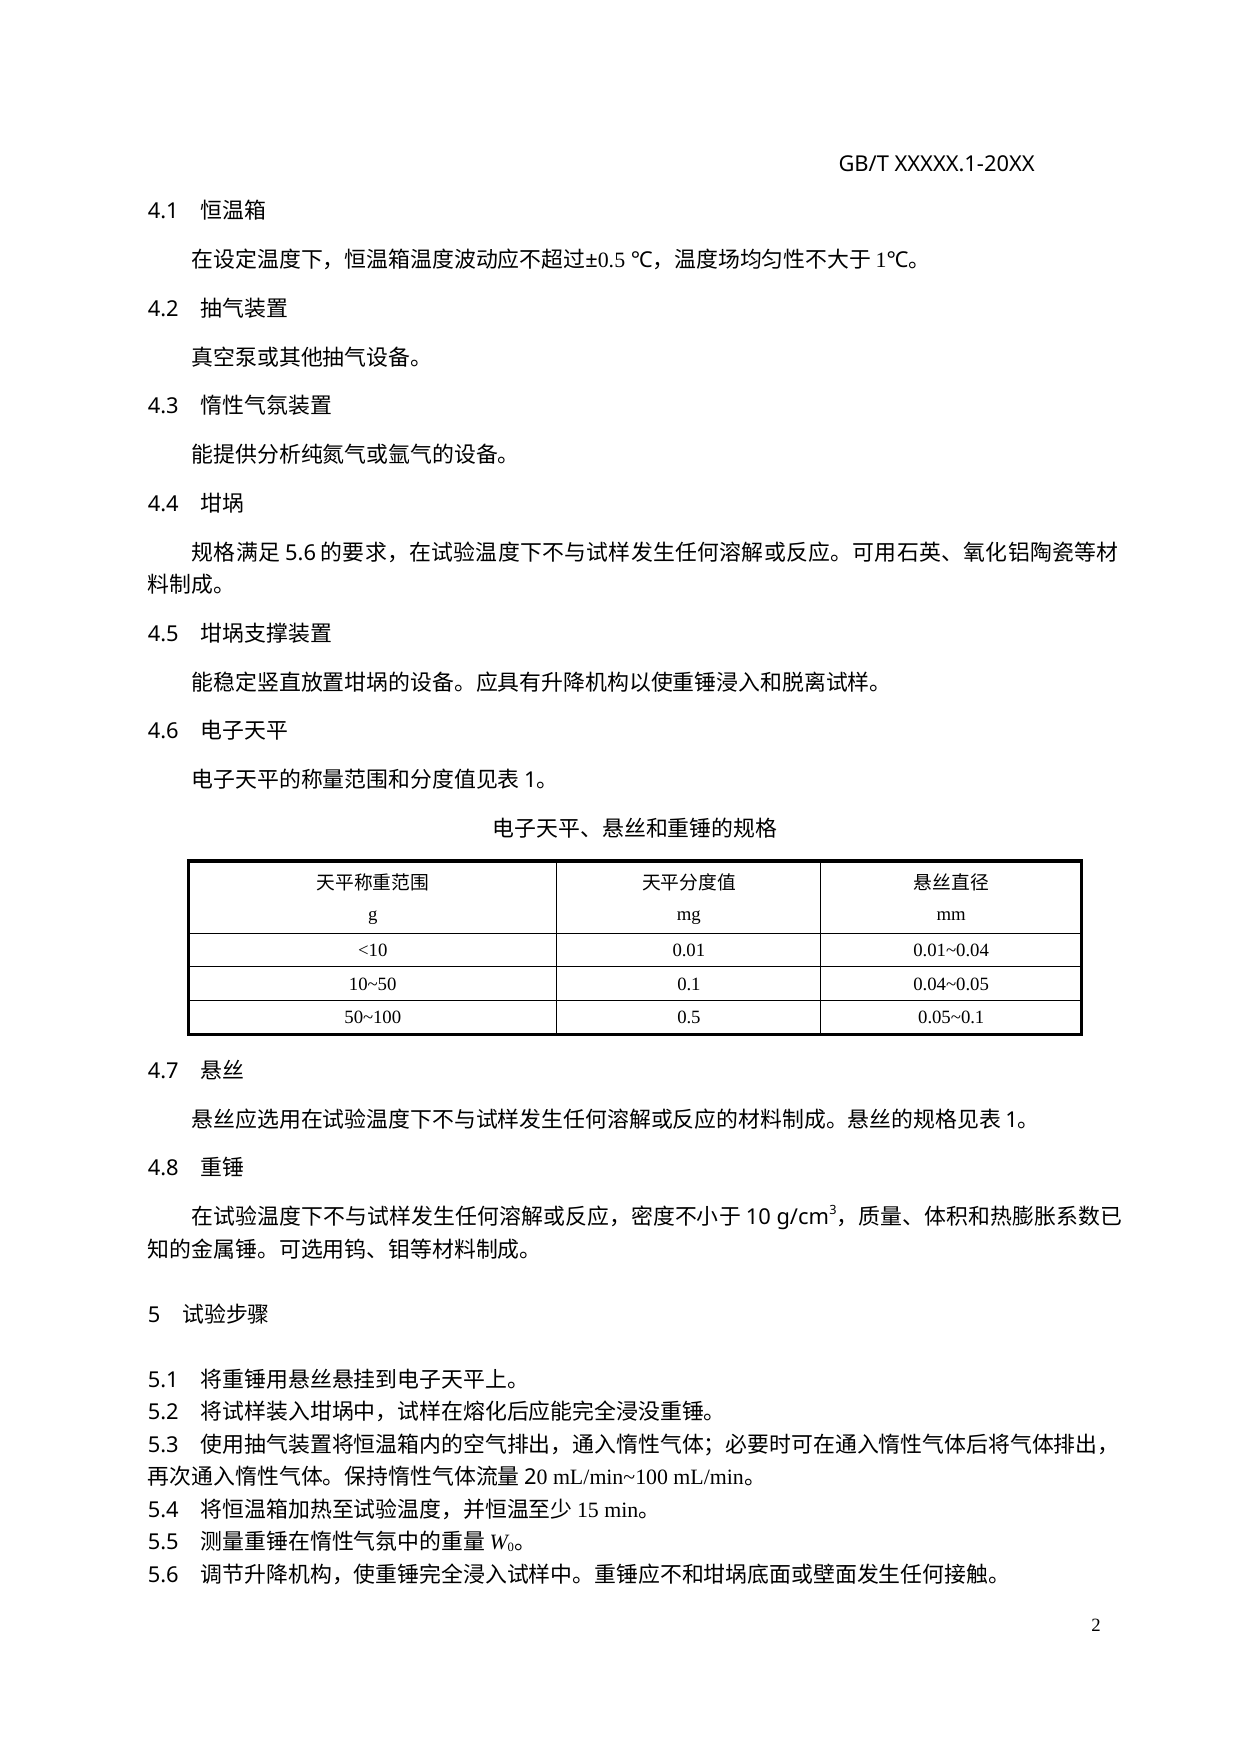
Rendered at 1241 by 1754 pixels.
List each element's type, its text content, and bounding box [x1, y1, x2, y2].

list 重锤 [148, 1150, 1122, 1183]
list 坩埚 [148, 486, 1122, 518]
text 在设定温度下，恒温箱温度波动应不超过±0.5 ℃，温度场均匀性不大于1℃。 [148, 242, 1122, 274]
text 真空泵或其他抽气设备。 [148, 339, 1122, 372]
text 能稳定竖直放置坩埚的设备。应具有升降机构以使重锤浸入和脱离试样。 [148, 664, 1122, 697]
text 电子天平、悬丝和重锤的规格 [148, 811, 1122, 843]
list 坩埚支撑装置 [148, 616, 1122, 648]
list 电子天平 [148, 713, 1122, 746]
list 将试样装入坩埚中，试样在熔化后应能完全浸没重锤。 [148, 1394, 1122, 1426]
table_cell 0.1 [557, 967, 820, 1000]
table_cell <10 [190, 934, 556, 966]
list 恒温箱 [148, 193, 1122, 226]
table_cell 0.01~0.04 [821, 934, 1080, 966]
text 在试验温度下不与试样发生任何溶解或反应，密度不小于10 g/cm3，质量、体积和热膨胀系数已知的金属锤。可选用钨、钼等材料制成。 [148, 1199, 1122, 1264]
text 规格满足5.6的要求，在试验温度下不与试样发生任何溶解或反应。可用石英、氧化铝陶瓷等材料制成。 [148, 534, 1122, 599]
table_header 天平分度值 mg [557, 863, 820, 933]
list 抽气装置 [148, 291, 1122, 323]
list 将恒温箱加热至试验温度，并恒温至少15 min。 [148, 1491, 1122, 1524]
table_cell 0.04~0.05 [821, 967, 1080, 1000]
table_cell 0.01 [557, 934, 820, 966]
list 惰性气氛装置 [148, 388, 1122, 421]
list 调节升降机构，使重锤完全浸入试样中。重锤应不和坩埚底面或壁面发生任何接触。 [148, 1556, 1122, 1589]
list 将重锤用悬丝悬挂到电子天平上。 [148, 1361, 1122, 1394]
table_cell 0.05~0.1 [821, 1001, 1080, 1033]
text 悬丝应选用在试验温度下不与试样发生任何溶解或反应的材料制成。悬丝的规格见表1。 [148, 1101, 1122, 1134]
list 悬丝 [148, 1053, 1122, 1085]
table_cell 10~50 [190, 967, 556, 1000]
table_cell 50~100 [190, 1001, 556, 1033]
text 电子天平的称量范围和分度值见表1。 [148, 762, 1122, 794]
list 使用抽气装置将恒温箱内的空气排出，通入惰性气体；必要时可在通入惰性气体后将气体排出，再次通入惰性气体。保持惰性气体流量20 mL/min~100 mL/min。 [148, 1426, 1122, 1491]
table_cell 0.5 [557, 1001, 820, 1033]
table_header 天平称重范围 g [190, 863, 556, 933]
table_header 悬丝直径 mm [821, 863, 1080, 933]
list 试验步骤 [148, 1296, 1122, 1329]
text 能提供分析纯氮气或氩气的设备。 [148, 437, 1122, 469]
list 测量重锤在惰性气氛中的重量W0。 [148, 1524, 1122, 1556]
